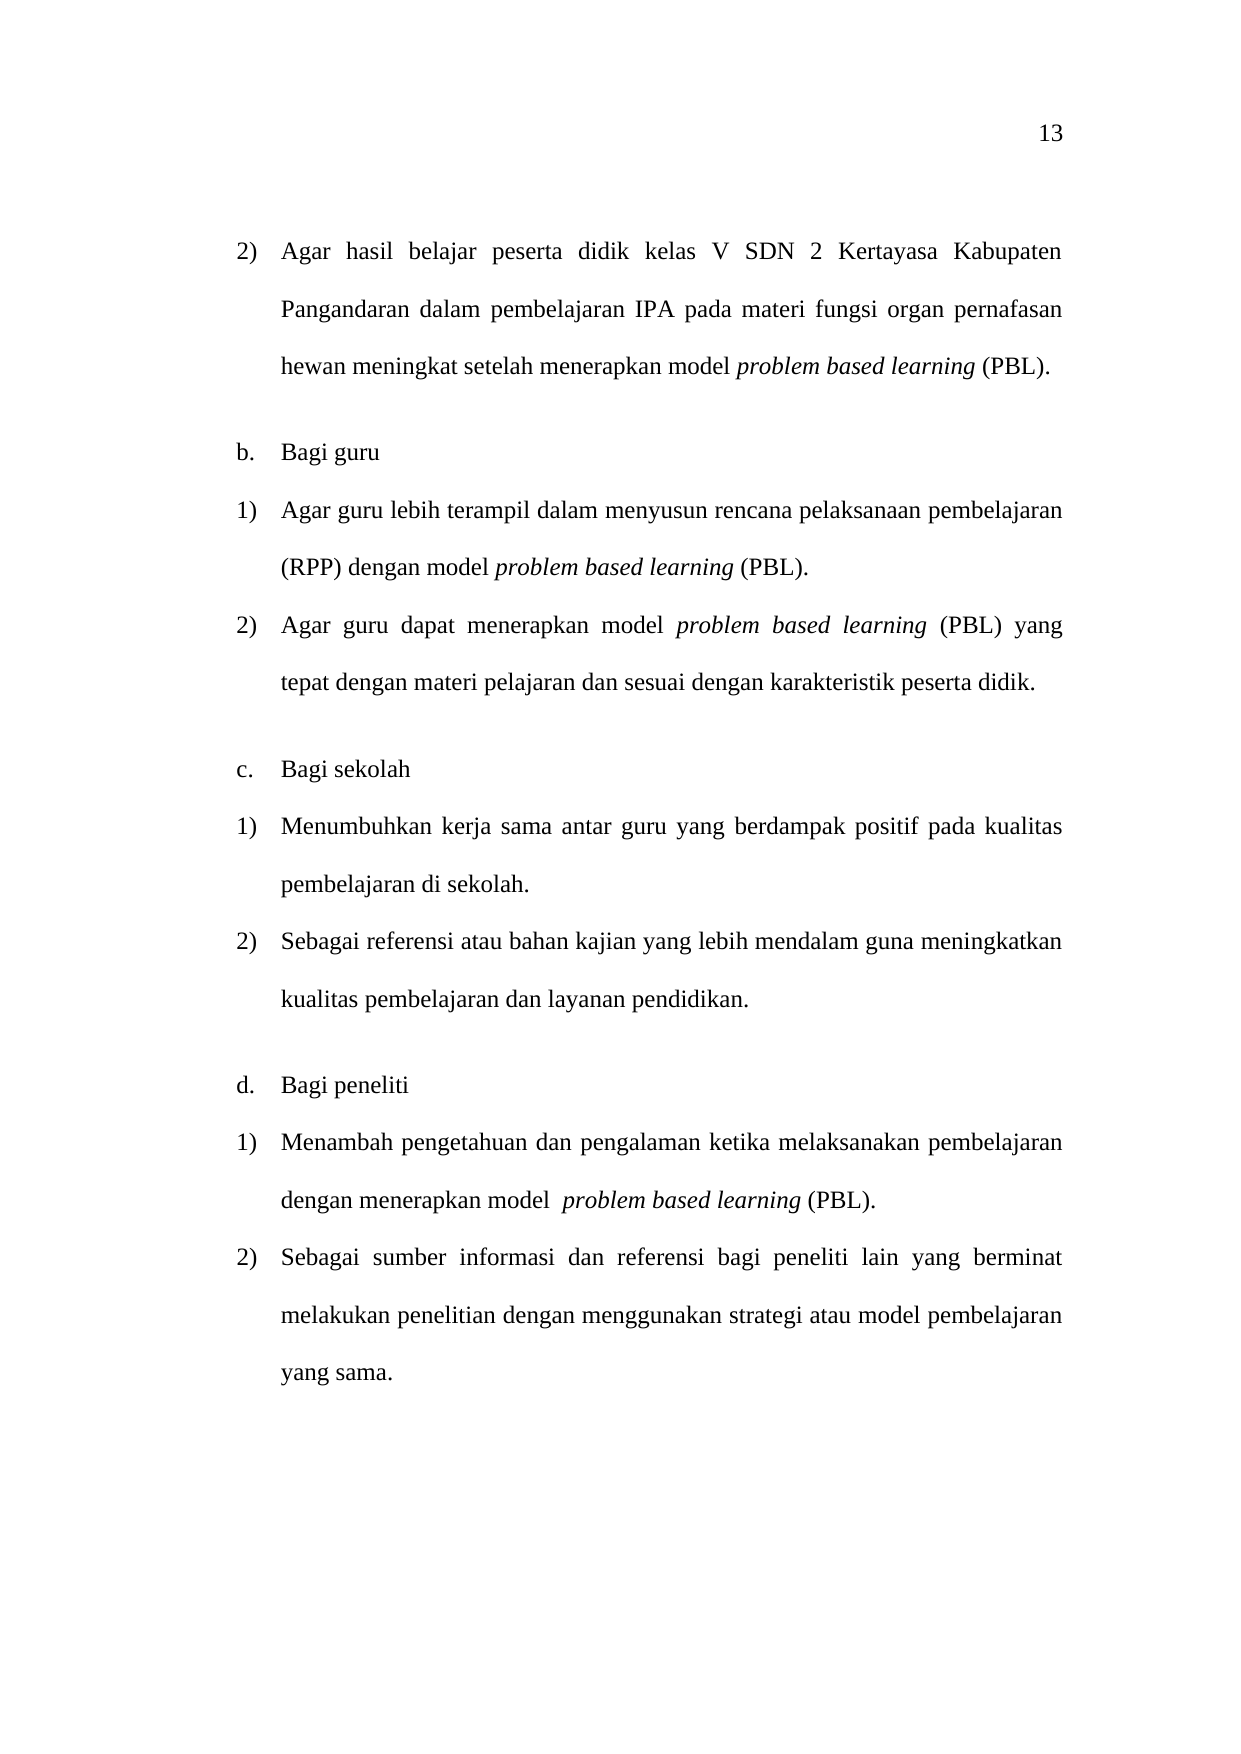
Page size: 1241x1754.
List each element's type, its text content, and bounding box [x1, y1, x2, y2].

list Bagi guru [236, 437, 1063, 466]
list Agar hasil belajar peserta didik kelas V SDN 2 Kertayasa Kabupaten Pangandaran dalam pembelajaran IPA pada materi fungsi organ pernafasan hewan meningkat setelah menerapkan model problem based learning (PBL). [236, 236, 1063, 380]
list Sebagai sumber informasi dan referensi bagi peneliti lain yang berminat melakukan penelitian dengan menggunakan strategi atau model pembelajaran yang sama. [236, 1242, 1063, 1386]
list Menambah pengetahuan dan pengalaman ketika melaksanakan pembelajaran dengan menerapkan model problem based learning (PBL). [236, 1127, 1063, 1214]
list Menumbuhkan kerja sama antar guru yang berdampak positif pada kualitas pembelajaran di sekolah. [236, 811, 1063, 897]
list Agar guru dapat menerapkan model problem based learning (PBL) yang tepat dengan materi pelajaran dan sesuai dengan karakteristik peserta didik. [236, 610, 1063, 696]
list Sebagai referensi atau bahan kajian yang lebih mendalam guna meningkatkan kualitas pembelajaran dan layanan pendidikan. [236, 926, 1063, 1012]
list Bagi sekolah [236, 754, 1063, 782]
list Agar guru lebih terampil dalam menyusun rencana pelaksanaan pembelajaran (RPP) dengan model problem based learning (PBL). [236, 495, 1063, 581]
list Bagi peneliti [236, 1070, 1063, 1099]
